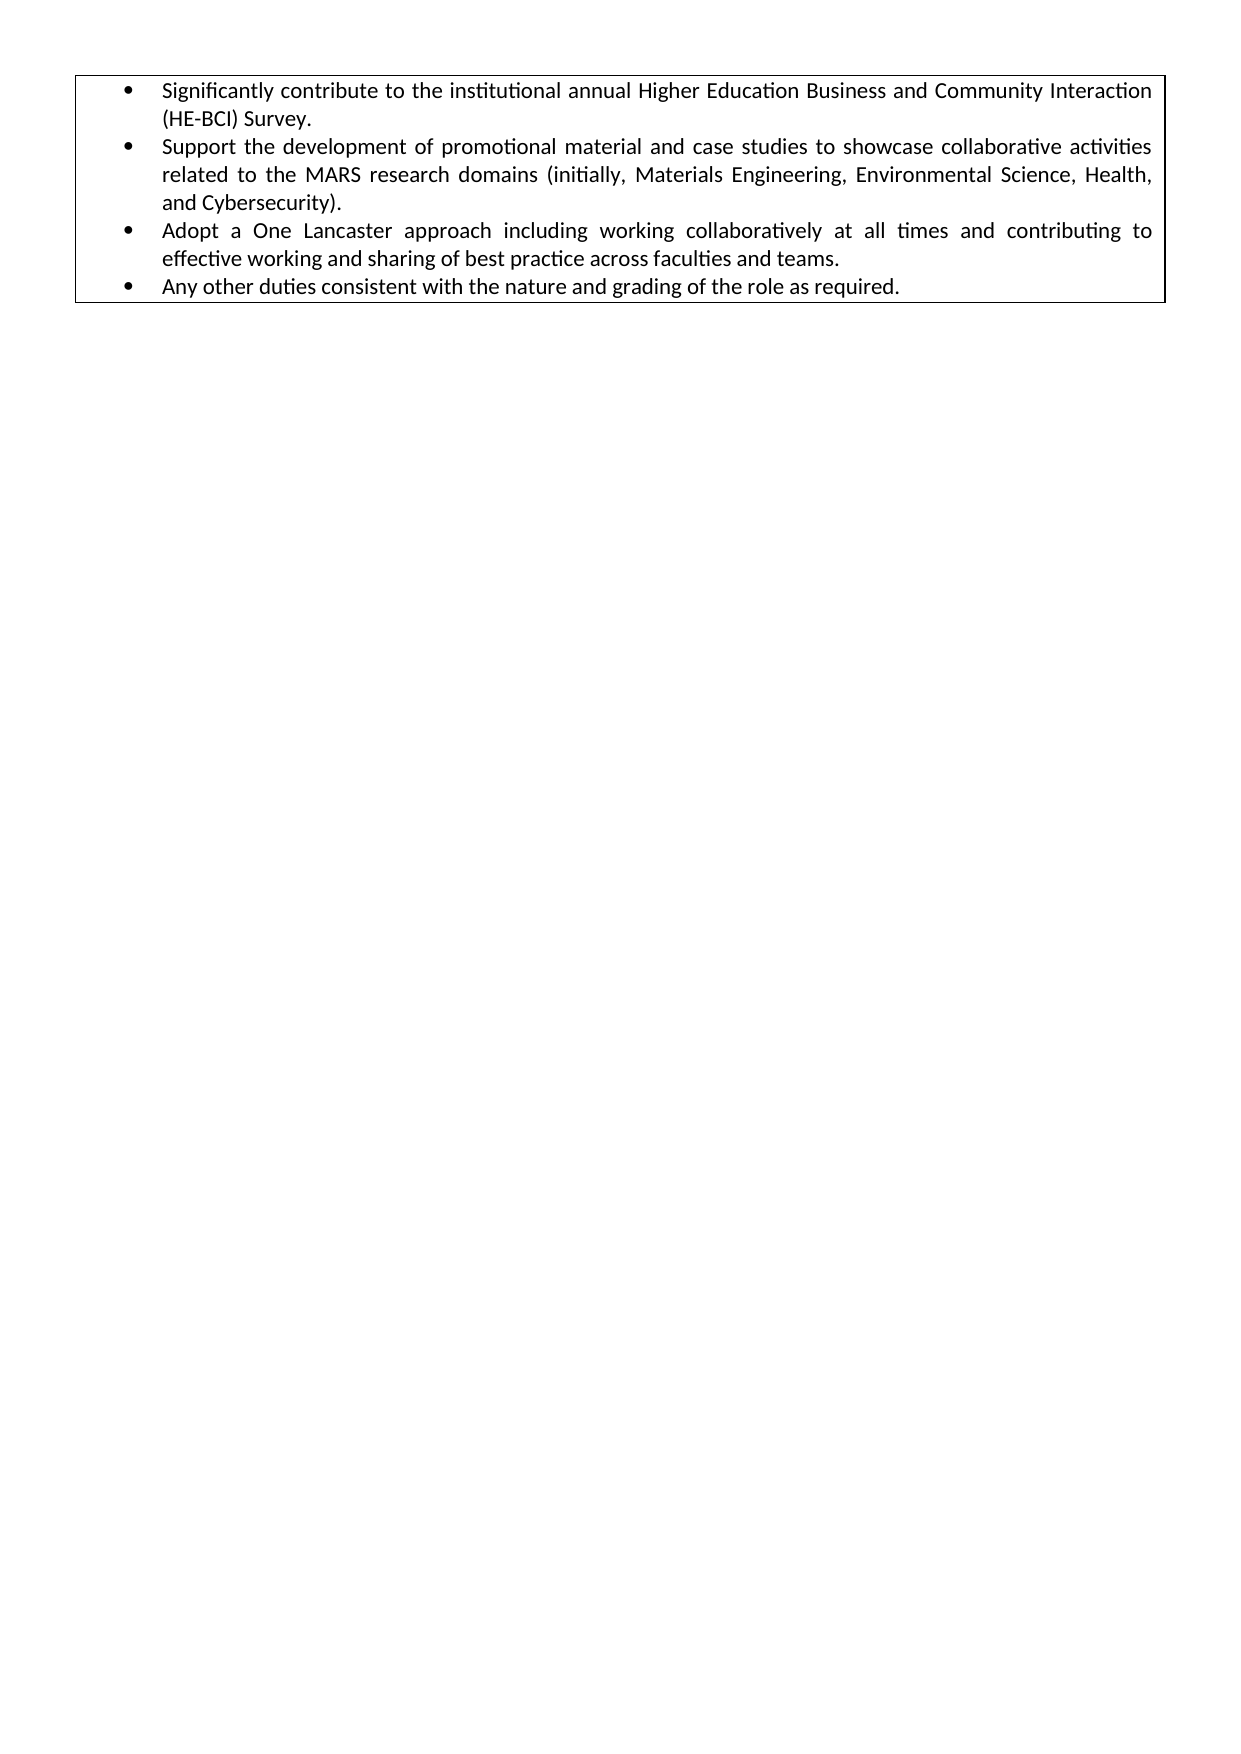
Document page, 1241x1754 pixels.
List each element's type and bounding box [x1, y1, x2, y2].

table_cell [76, 76, 1164, 302]
